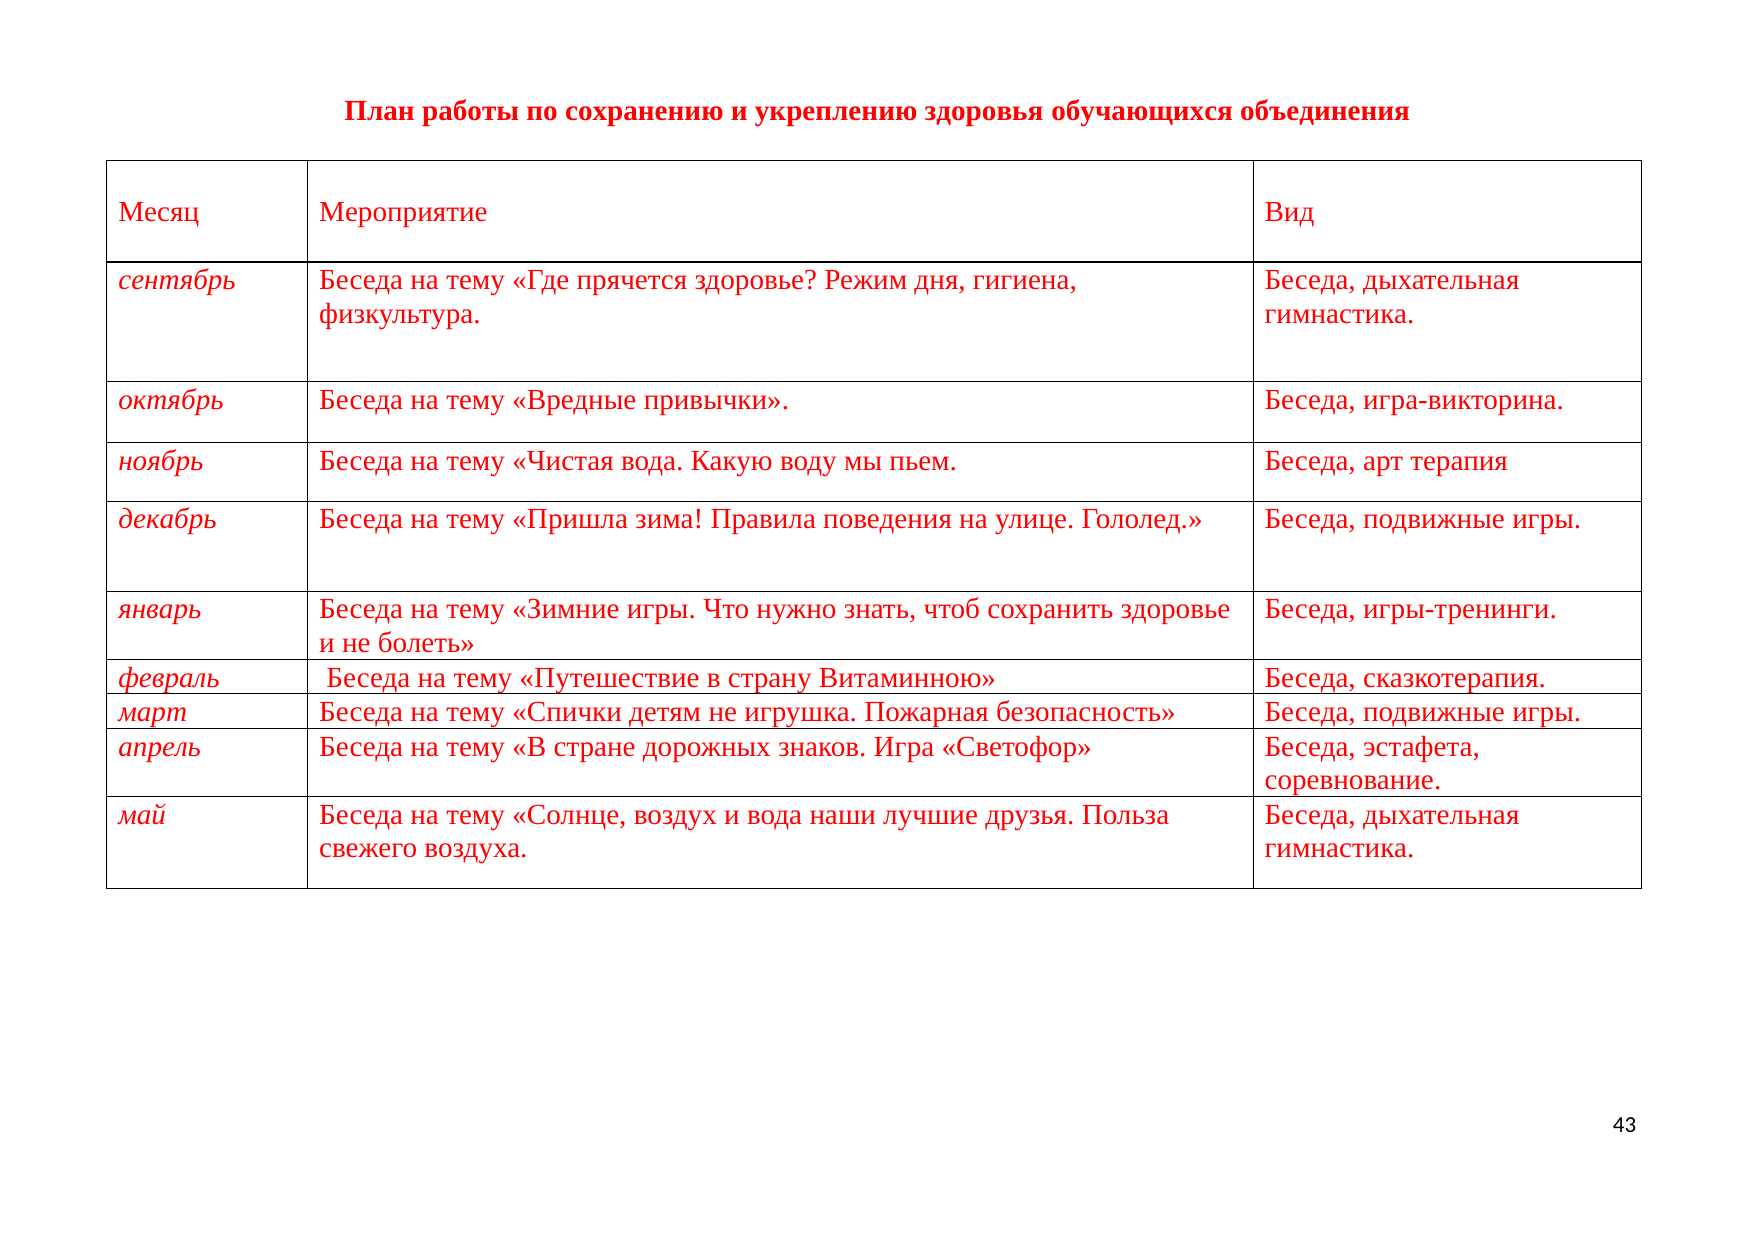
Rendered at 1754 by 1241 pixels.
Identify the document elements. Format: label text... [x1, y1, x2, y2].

table_cell Беседа, игры-тренинги. [1254, 592, 1641, 659]
table_cell Беседа, подвижные игры. [1254, 694, 1641, 728]
table_cell февраль [107, 660, 307, 693]
table_cell Беседа на тему «Вредные привычки». [308, 382, 1253, 442]
table_header Вид [1254, 161, 1641, 261]
table_cell Беседа на тему «Зимние игры. Что нужно знать, чтоб сохранить здоровье и не болеть» [308, 592, 1253, 659]
table_cell ноябрь [107, 443, 307, 501]
table_cell декабрь [107, 502, 307, 591]
table_cell Беседа на тему «В стране дорожных знаков. Игра «Светофор» [308, 729, 1253, 796]
table_cell апрель [107, 729, 307, 796]
table_cell сентябрь [107, 263, 307, 381]
table_cell март [107, 694, 307, 728]
table_header Месяц [107, 161, 307, 261]
table_cell октябрь [107, 382, 307, 442]
table_cell Беседа, эстафета, соревнование. [1254, 729, 1641, 796]
table_header Мероприятие [308, 161, 1253, 261]
table_cell Беседа, игра-викторина. [1254, 382, 1641, 442]
text План работы по сохранению и укреплению здоровья обучающихся объединения [118, 93, 1636, 126]
table_cell Беседа, сказкотерапия. [1254, 660, 1641, 693]
table_cell Беседа на тему «Где прячется здоровье? Режим дня, гигиена, физкультура. [308, 263, 1253, 381]
table_cell май [107, 797, 307, 888]
table_cell Беседа на тему «Пришла зима! Правила поведения на улице. Гололед.» [308, 502, 1253, 591]
table_cell Беседа на тему «Путешествие в страну Витаминною» [308, 660, 1253, 693]
table_cell Беседа, подвижные игры. [1254, 502, 1641, 591]
table_cell Беседа, дыхательная гимнастика. [1254, 797, 1641, 888]
table_cell Беседа на тему «Спички детям не игрушка. Пожарная безопасность» [308, 694, 1253, 728]
table_cell Беседа, дыхательная гимнастика. [1254, 263, 1641, 381]
table_cell Беседа, арт терапия [1254, 443, 1641, 501]
table_cell Беседа на тему «Солнце, воздух и вода наши лучшие друзья. Польза свежего воздуха. [308, 797, 1253, 888]
table_cell Беседа на тему «Чистая вода. Какую воду мы пьем. [308, 443, 1253, 501]
table_cell январь [107, 592, 307, 659]
